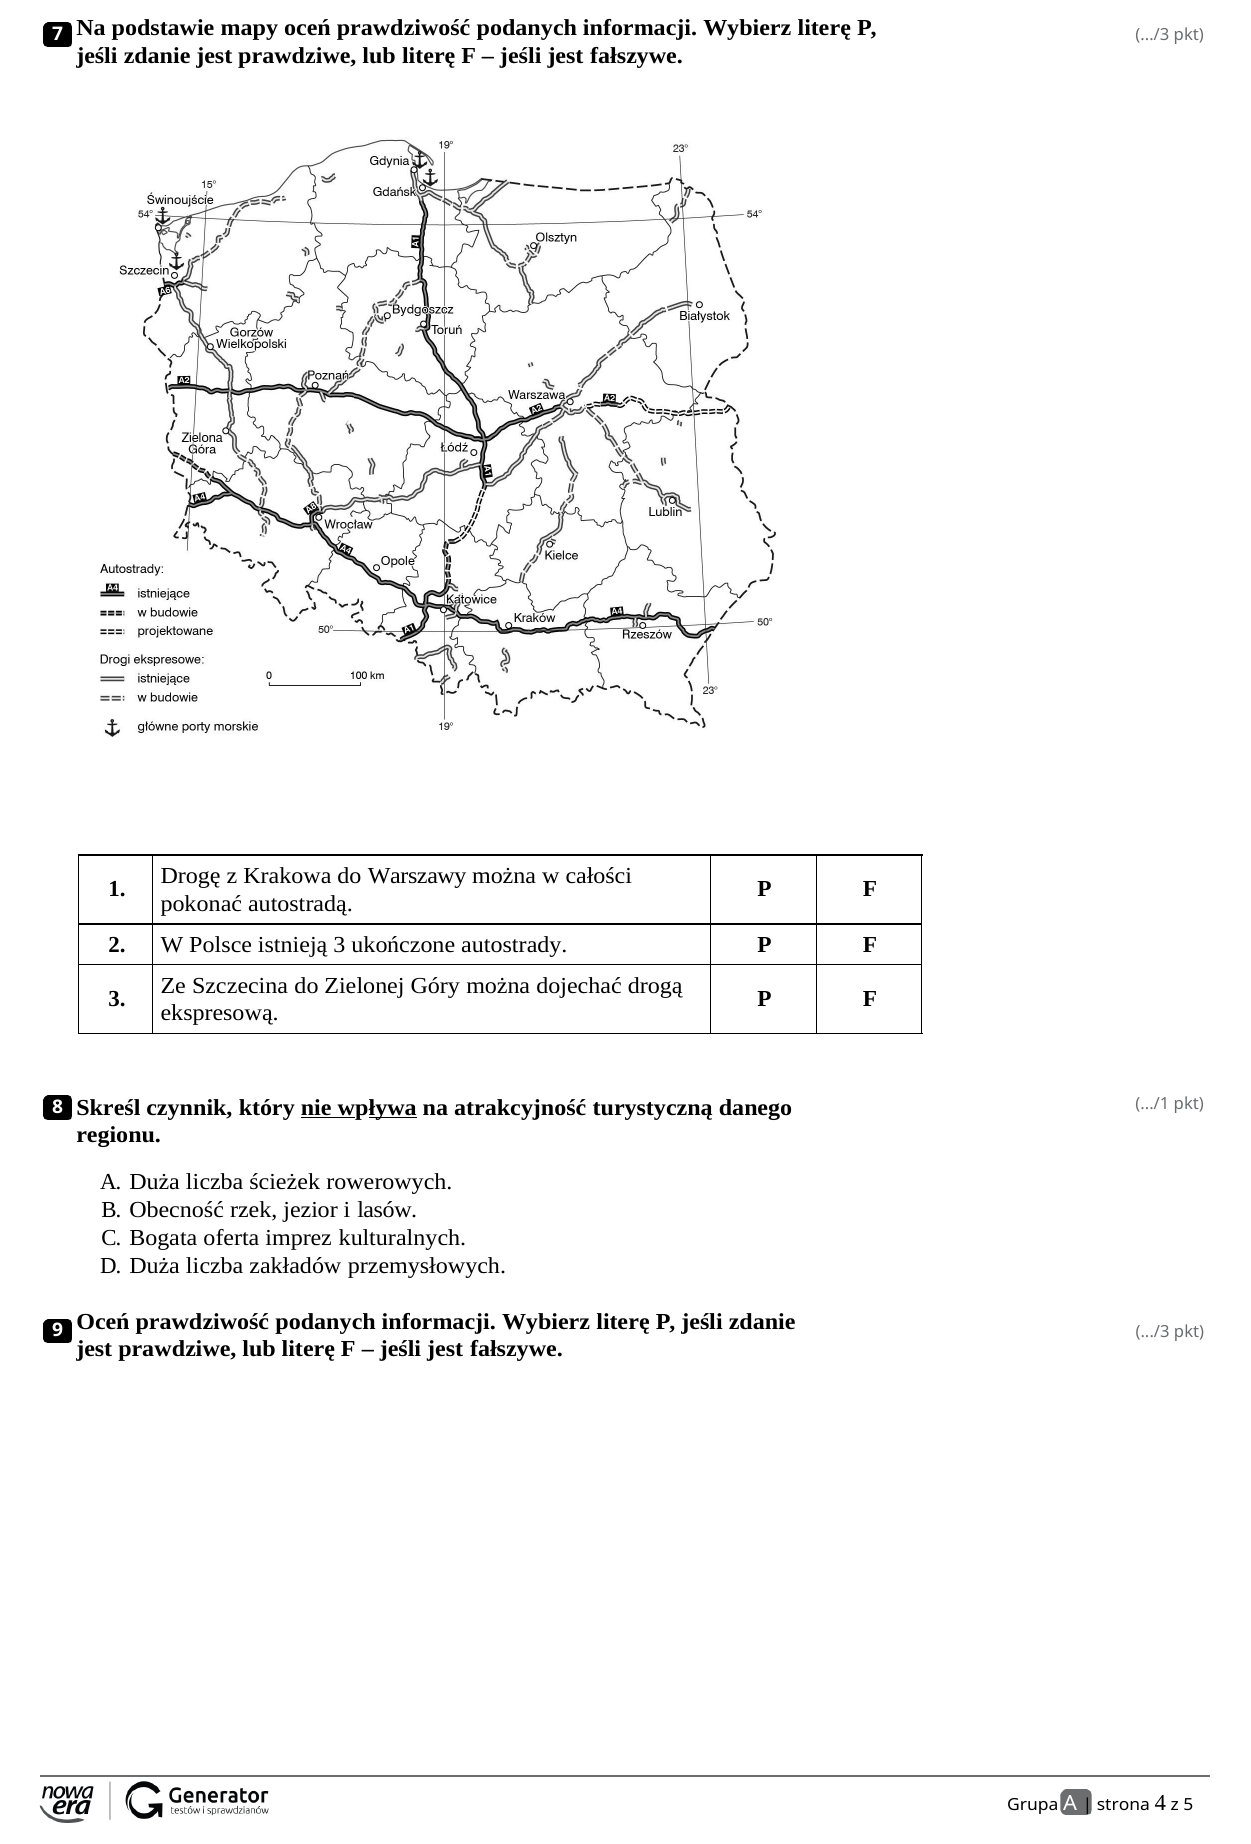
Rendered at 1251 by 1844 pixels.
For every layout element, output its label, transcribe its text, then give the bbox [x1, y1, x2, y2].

text Skreśl czynnik, który nie wpływa na atrakcyjność turystyczną danego regionu. [76, 1094, 868, 1147]
text (.../1 pkt) [1135, 1092, 1221, 1114]
list Obecność rzek, jezior i lasów. [101, 1196, 868, 1223]
picture [43, 1319, 72, 1343]
picture [39, 1781, 269, 1823]
table_cell W Polsce istnieją 3 ukończone autostrady. [153, 925, 710, 964]
picture [43, 1095, 72, 1120]
text (.../3 pkt) [1135, 23, 1221, 46]
picture [99, 137, 779, 738]
list Bogata oferta imprez kulturalnych. [101, 1224, 868, 1251]
text (.../3 pkt) [1135, 1319, 1221, 1342]
table_cell P [711, 925, 816, 964]
picture [43, 22, 72, 47]
table_header F [817, 856, 921, 923]
table_header Drogę z Krakowa do Warszawy można w całości pokonać autostradą. [153, 856, 710, 923]
table_cell F [817, 965, 921, 1032]
table_cell P [711, 965, 816, 1032]
table_cell F [817, 925, 921, 964]
list Duża liczba ścieżek rowerowych. [100, 1168, 868, 1195]
list Duża liczba zakładów przemysłowych. [100, 1252, 868, 1278]
table_cell Ze Szczecina do Zielonej Góry można dojechać drogą ekspresową. [153, 965, 710, 1032]
table_header P [711, 856, 816, 923]
table_header 1. [79, 856, 152, 923]
text Na podstawie mapy oceń prawdziwość podanych informacji. Wybierz literę P, jeśli zdanie jest prawdziwe, lub literę F – jeśli jest fałszywe. [76, 14, 907, 68]
picture [1060, 1789, 1092, 1815]
text Oceń prawdziwość podanych informacji. Wybierz literę P, jeśli zdanie jest prawdziwe, lub literę F – jeśli jest fałszywe. [76, 1308, 823, 1362]
table_cell 3. [79, 965, 152, 1032]
table_cell 2. [79, 925, 152, 964]
